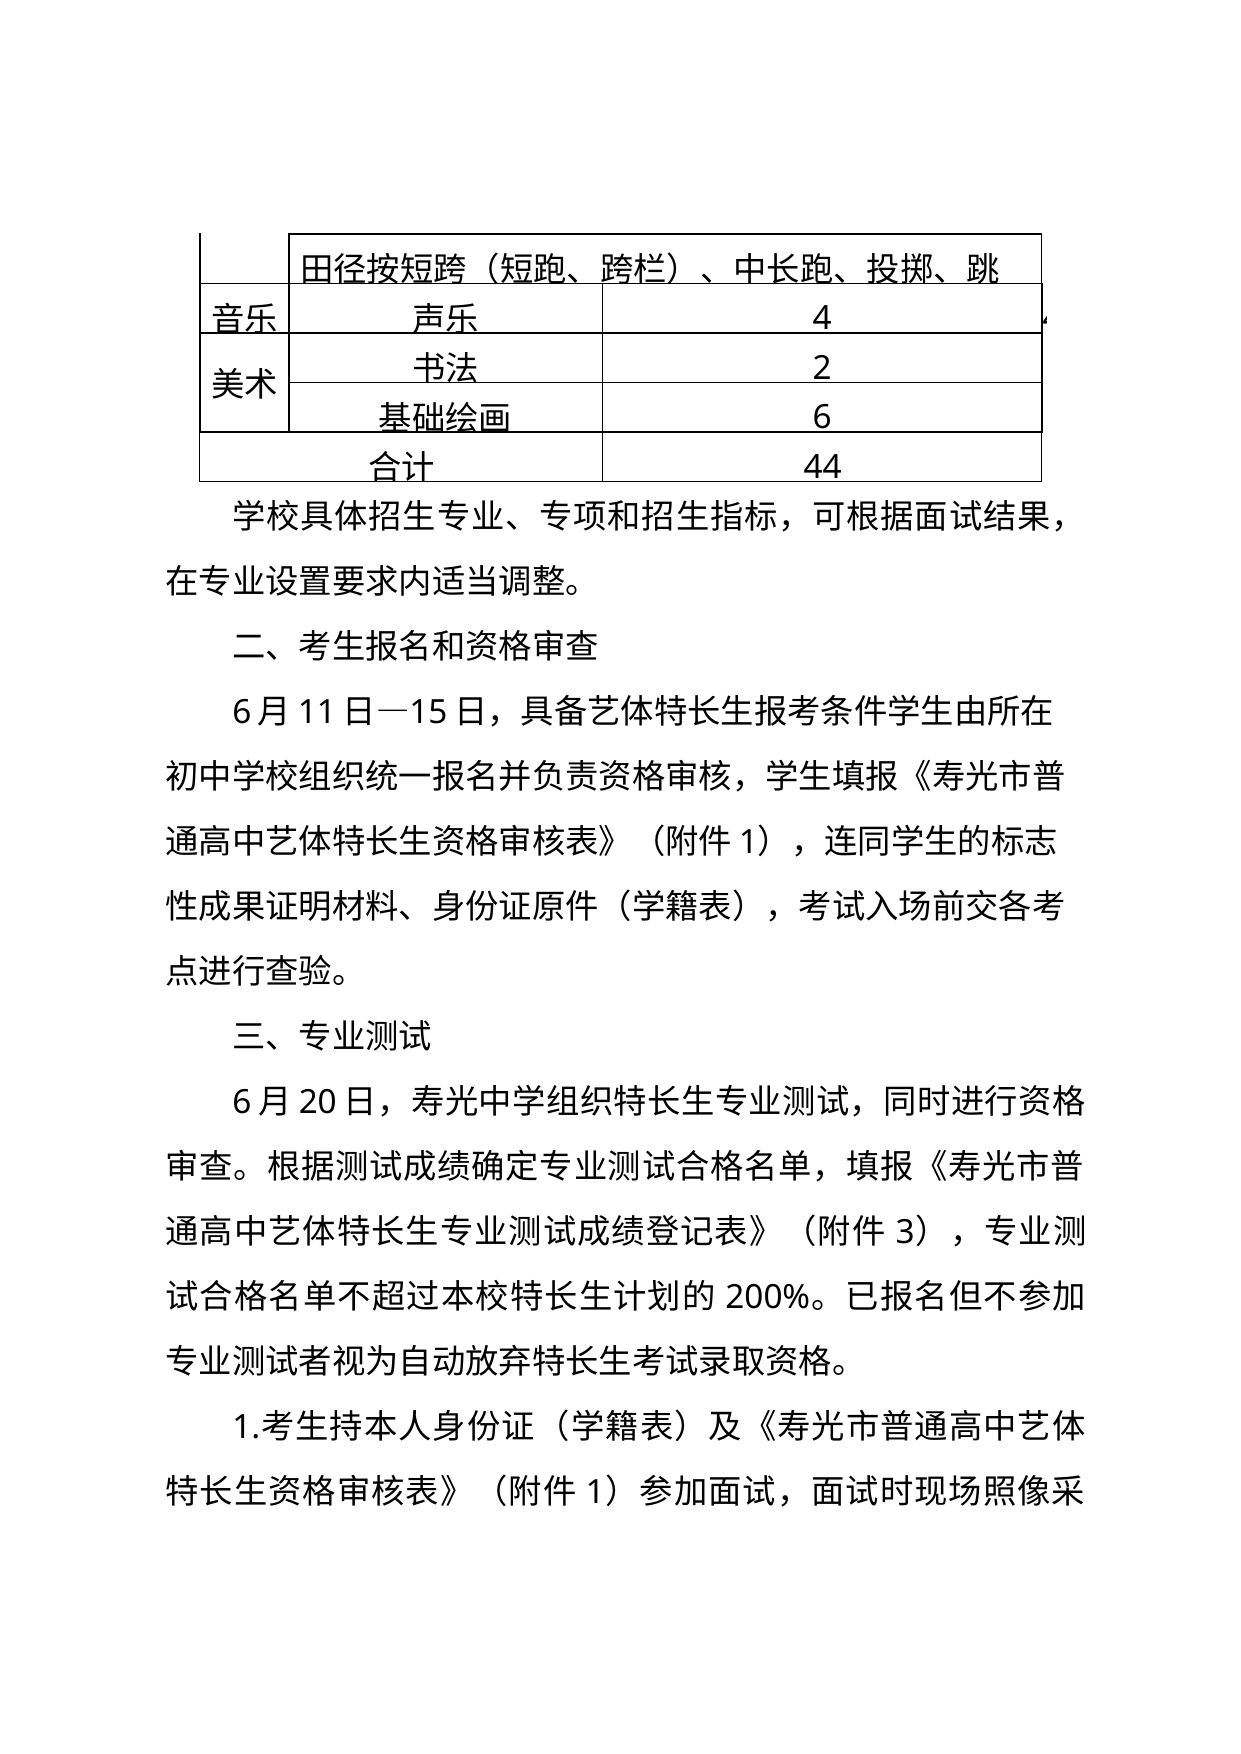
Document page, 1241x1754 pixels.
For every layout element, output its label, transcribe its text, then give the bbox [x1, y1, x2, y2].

text 学校具体招生专业、专项和招生指标，可根据面试结果，在专业设置要求内适当调整。 [165, 482, 1087, 612]
table_cell 4 [603, 284, 1041, 332]
table_cell 合计 [200, 433, 602, 481]
table_cell 44 [603, 433, 1041, 481]
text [165, 1392, 1087, 1522]
table_cell 田径按短跨（短跑、跨栏）、中长跑、投掷、跳部等分类分项录取。 [290, 235, 1041, 282]
table_cell [1047, 283, 1052, 332]
text 6月20日，寿光中学组织特长生专业测试，同时进行资格审查。根据测试成绩确定专业测试合格名单，填报《寿光市普通高中艺体特长生专业测试成绩登记表》（附件3），专业测试合格名单不超过本校特长生计划的200%。已报名但不参加专业测试者视为自动放弃特长生考试录取资格。 [165, 1067, 1087, 1392]
table_cell 2 [603, 334, 1041, 382]
table_cell 基础绘画 [290, 383, 602, 431]
text 6月11日—15日，具备艺体特长生报考条件学生由所在初中学校组织统一报名并负责资格审核，学生填报《寿光市普通高中艺体特长生资格审核表》（附件1），连同学生的标志性成果证明材料、身份证原件（学籍表），考试入场前交各考点进行查验。 [165, 677, 1087, 1002]
text 二、考生报名和资格审查 [165, 612, 1087, 677]
table_cell 声乐 [290, 284, 602, 332]
text 三、专业测试 [165, 1002, 1087, 1067]
table_cell 书法 [290, 334, 602, 382]
table_cell 音乐 [201, 284, 288, 332]
table_cell 6 [603, 383, 1041, 431]
table_cell 美术 [201, 334, 288, 431]
